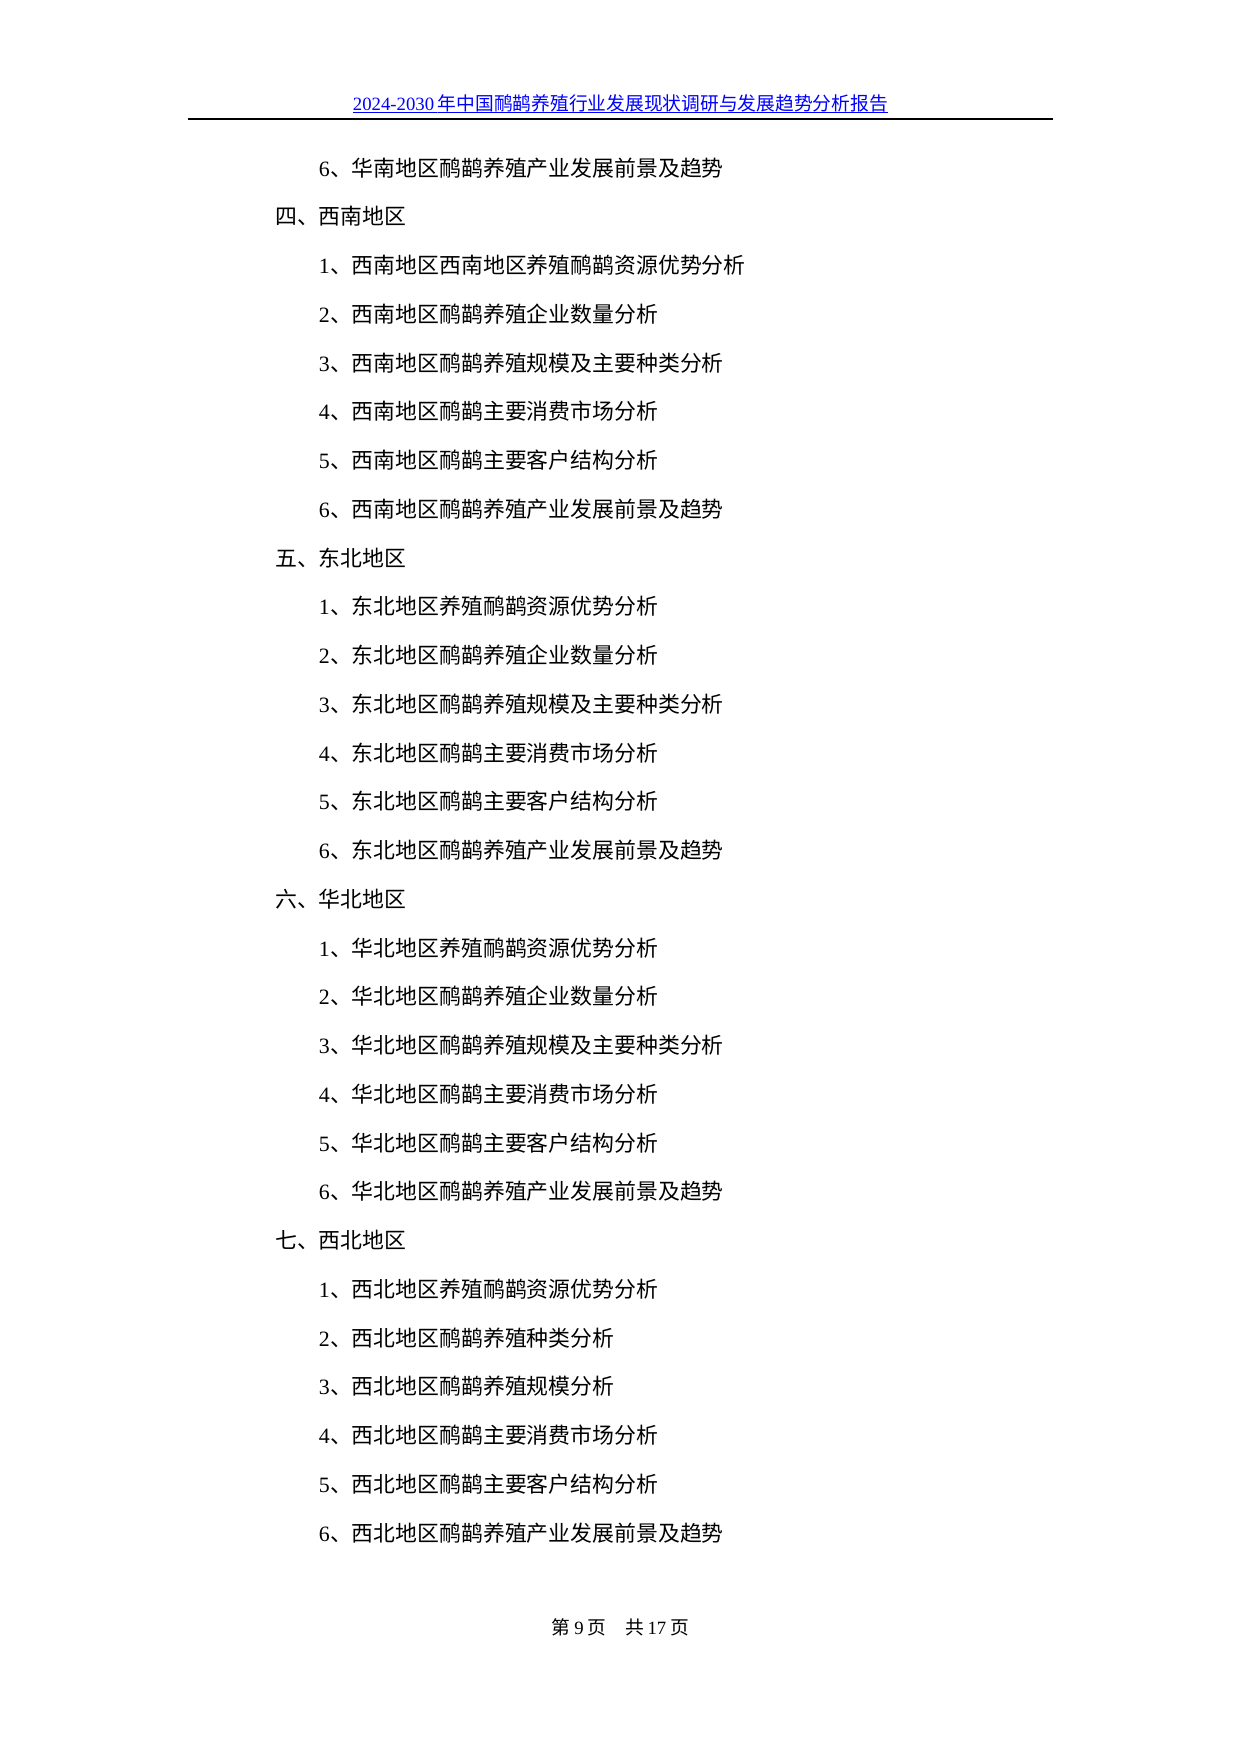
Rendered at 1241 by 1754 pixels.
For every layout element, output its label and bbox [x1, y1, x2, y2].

text [187, 150, 1053, 1548]
